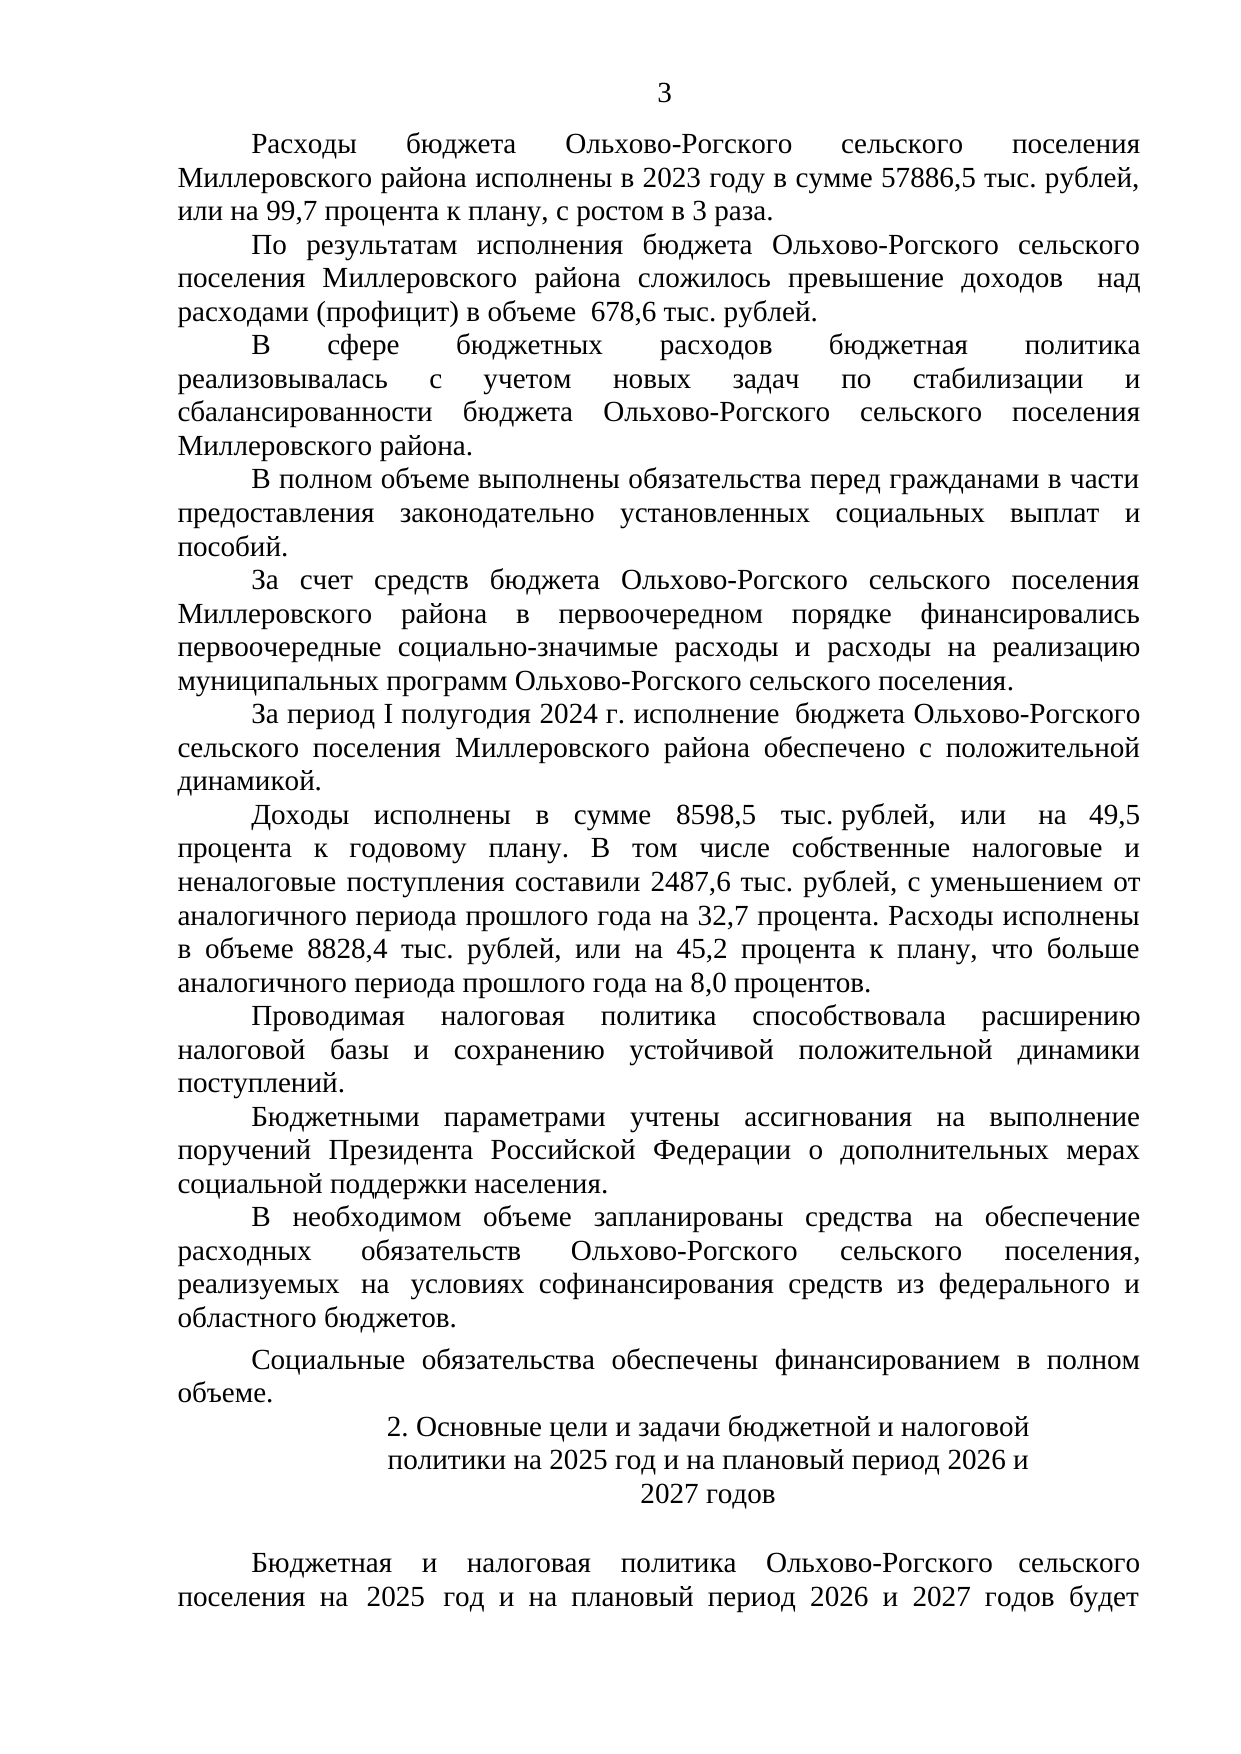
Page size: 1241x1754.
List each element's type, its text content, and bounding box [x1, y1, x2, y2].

text 2. Основные цели и задачи бюджетной и налоговой политики на 2025 год и на плановый период 2026 и 2027 годов [382, 1409, 1034, 1509]
text За счет средств бюджета Ольхово-Рогского сельского поселения Миллеровского района в первоочередном порядке финансировались первоочередные социально-значимые расходы и расходы на реализацию муниципальных программ Ольхово-Рогского сельского поселения. [177, 562, 1140, 696]
text В полном объеме выполнены обязательства перед гражданами в части предоставления законодательно установленных социальных выплат и пособий. [177, 462, 1140, 562]
text Проводимая налоговая политика способствовала расширению налоговой базы и сохранению устойчивой положительной динамики поступлений. [177, 998, 1140, 1099]
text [177, 1546, 1140, 1613]
text Расходы бюджета Ольхово-Рогского сельского поселения Миллеровского района исполнены в 2023 году в сумме 57886,5 тыс. рублей, или на 99,7 процента к плану, с ростом в 3 раза. [177, 126, 1140, 227]
text За период I полугодия 2024 г. исполнение бюджета Ольхово-Рогского сельского поселения Миллеровского района обеспечено с положительной динамикой. [177, 696, 1140, 797]
text В необходимом объеме запланированы средства на обеспечение расходных обязательств Ольхово-Рогского сельского поселения, реализуемых на условиях софинансирования средств из федерального и областного бюджетов. [177, 1199, 1140, 1334]
text Социальные обязательства обеспечены финансированием в полном объеме. [177, 1342, 1140, 1409]
text Доходы исполнены в сумме 8598,5 тыс. рублей, или на 49,5 процента к годовому плану. В том числе собственные налоговые и неналоговые поступления составили 2487,6 тыс. рублей, с уменьшением от аналогичного периода прошлого года на 32,7 процента. Расходы исполнены в объеме 8828,4 тыс. рублей, или на 45,2 процента к плану, что больше аналогичного периода прошлого года на 8,0 процентов. [177, 797, 1140, 998]
text По результатам исполнения бюджета Ольхово-Рогского сельского поселения Миллеровского района сложилось превышение доходов над расходами (профицит) в объеме 678,6 тыс. рублей. [177, 227, 1140, 327]
text В сфере бюджетных расходов бюджетная политика реализовывалась с учетом новых задач по стабилизации и сбалансированности бюджета Ольхово-Рогского сельского поселения Миллеровского района. [177, 327, 1141, 462]
text Бюджетными параметрами учтены ассигнования на выполнение поручений Президента Российской Федерации о дополнительных мерах социальной поддержки населения. [177, 1099, 1140, 1199]
